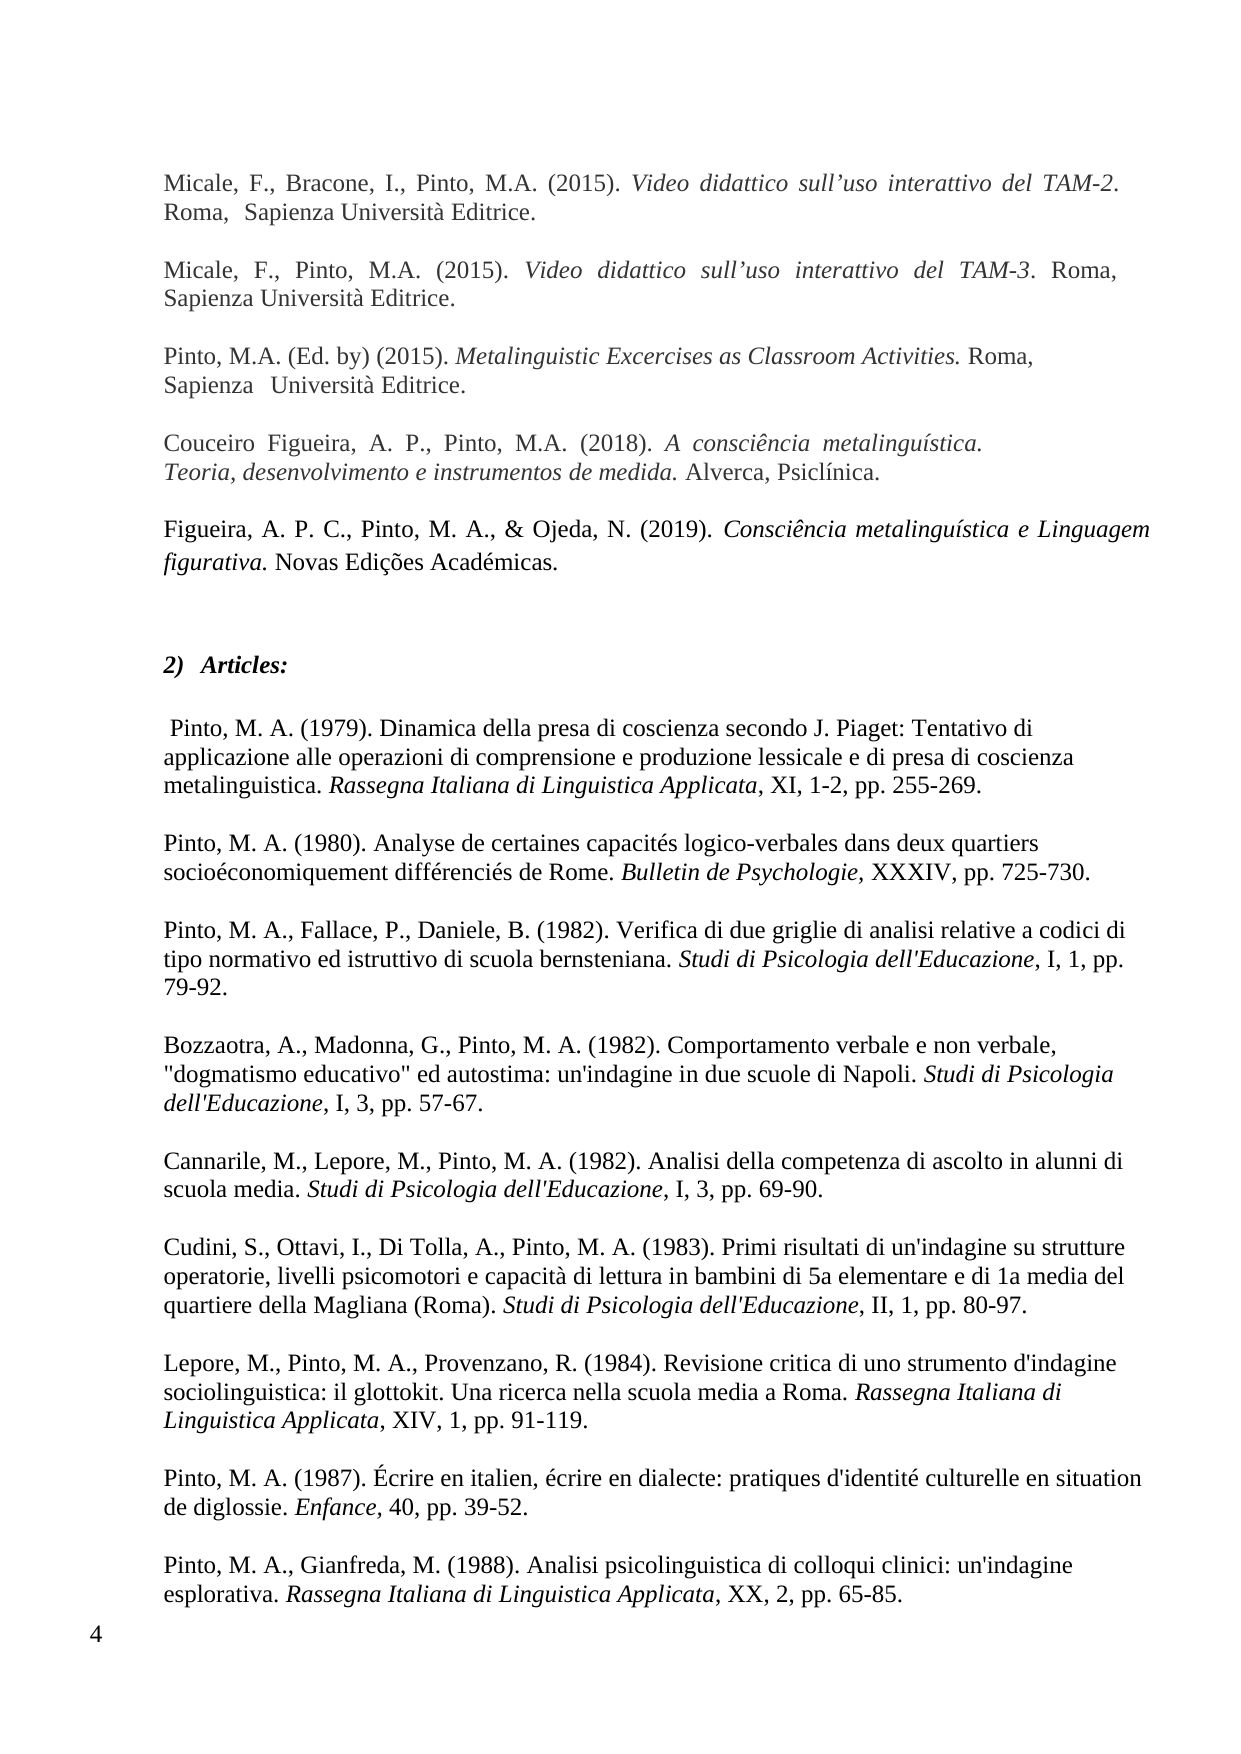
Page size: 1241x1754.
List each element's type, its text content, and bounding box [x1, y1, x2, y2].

text Micale, F., Bracone, I., Pinto, M.A. (2015). Video didattico sull’uso interattivo del TAM-2. Roma, Sapienza Università Editrice. [163, 168, 1120, 226]
text Pinto, M. A. (1987). Écrire en italien, écrire en dialecte: pratiques d'identité culturelle en situation de diglossie. Enfance, 40, pp. 39-52. [163, 1463, 1153, 1521]
text Bozzaotra, A., Madonna, G., Pinto, M. A. (1982). Comportamento verbale e non verbale, "dogmatismo educativo" ed autostima: un'indagine in due scuole di Napoli. Studi di Psicologia dell'Educazione, I, 3, pp. 57-67. [163, 1030, 1153, 1117]
text Pinto, M.A. (Ed. by) (2015). Metalinguistic Excercises as Classroom Activities. Roma, Sapienza Università Editrice. [163, 341, 1037, 399]
text Pinto, M. A., Gianfreda, M. (1988). Analisi psicolinguistica di colloqui clinici: un'indagine esplorativa. Rassegna Italiana di Linguistica Applicata, XX, 2, pp. 65-85. [163, 1550, 1153, 1607]
text Couceiro Figueira, A. P., Pinto, M.A. (2018). A consciência metalinguística. Teoria, desenvolvimento e instrumentos de medida. Alverca, Psiclínica. [163, 428, 983, 485]
text Micale, F., Pinto, M.A. (2015). Video didattico sull’uso interattivo del TAM-3. Roma, Sapienza Università Editrice. [163, 255, 1117, 312]
text Cannarile, M., Lepore, M., Pinto, M. A. (1982). Analisi della competenza di ascolto in alunni di scuola media. Studi di Psicologia dell'Educazione, I, 3, pp. 69-90. [163, 1146, 1153, 1203]
text Pinto, M. A. (1979). Dinamica della presa di coscienza secondo J. Piaget: Tentativo di applicazione alle operazioni di comprensione e produzione lessicale e di presa di coscienza metalinguistica. Rassegna Italiana di Linguistica Applicata, XI, 1-2, pp. 255-269. [163, 713, 1153, 799]
text Pinto, M. A. (1980). Analyse de certaines capacités logico-verbales dans deux quartiers socioéconomiquement différenciés de Rome. Bulletin de Psychologie, XXXIV, pp. 725-730. [163, 828, 1153, 886]
text Pinto, M. A., Fallace, P., Daniele, B. (1982). Verifica di due griglie di analisi relative a codici di tipo normativo ed istruttivo di scuola bernsteniana. Studi di Psicologia dell'Educazione, I, 1, pp. 79-92. [163, 915, 1153, 1001]
text Lepore, M., Pinto, M. A., Provenzano, R. (1984). Revisione critica di uno strumento d'indagine sociolinguistica: il glottokit. Una ricerca nella scuola media a Roma. Rassegna Italiana di Linguistica Applicata, XIV, 1, pp. 91-119. [163, 1348, 1153, 1434]
list Articles: [163, 651, 1153, 679]
text Figueira, A. P. C., Pinto, M. A., & Ojeda, N. (2019). Consciência metalinguística e Linguagem figurativa. Novas Edições Académicas. [163, 514, 1153, 576]
text Cudini, S., Ottavi, I., Di Tolla, A., Pinto, M. A. (1983). Primi risultati di un'indagine su strutture operatorie, livelli psicomotori e capacità di lettura in bambini di 5a elementare e di 1a media del quartiere della Magliana (Roma). Studi di Psicologia dell'Educazione, II, 1, pp. 80-97. [163, 1232, 1153, 1319]
